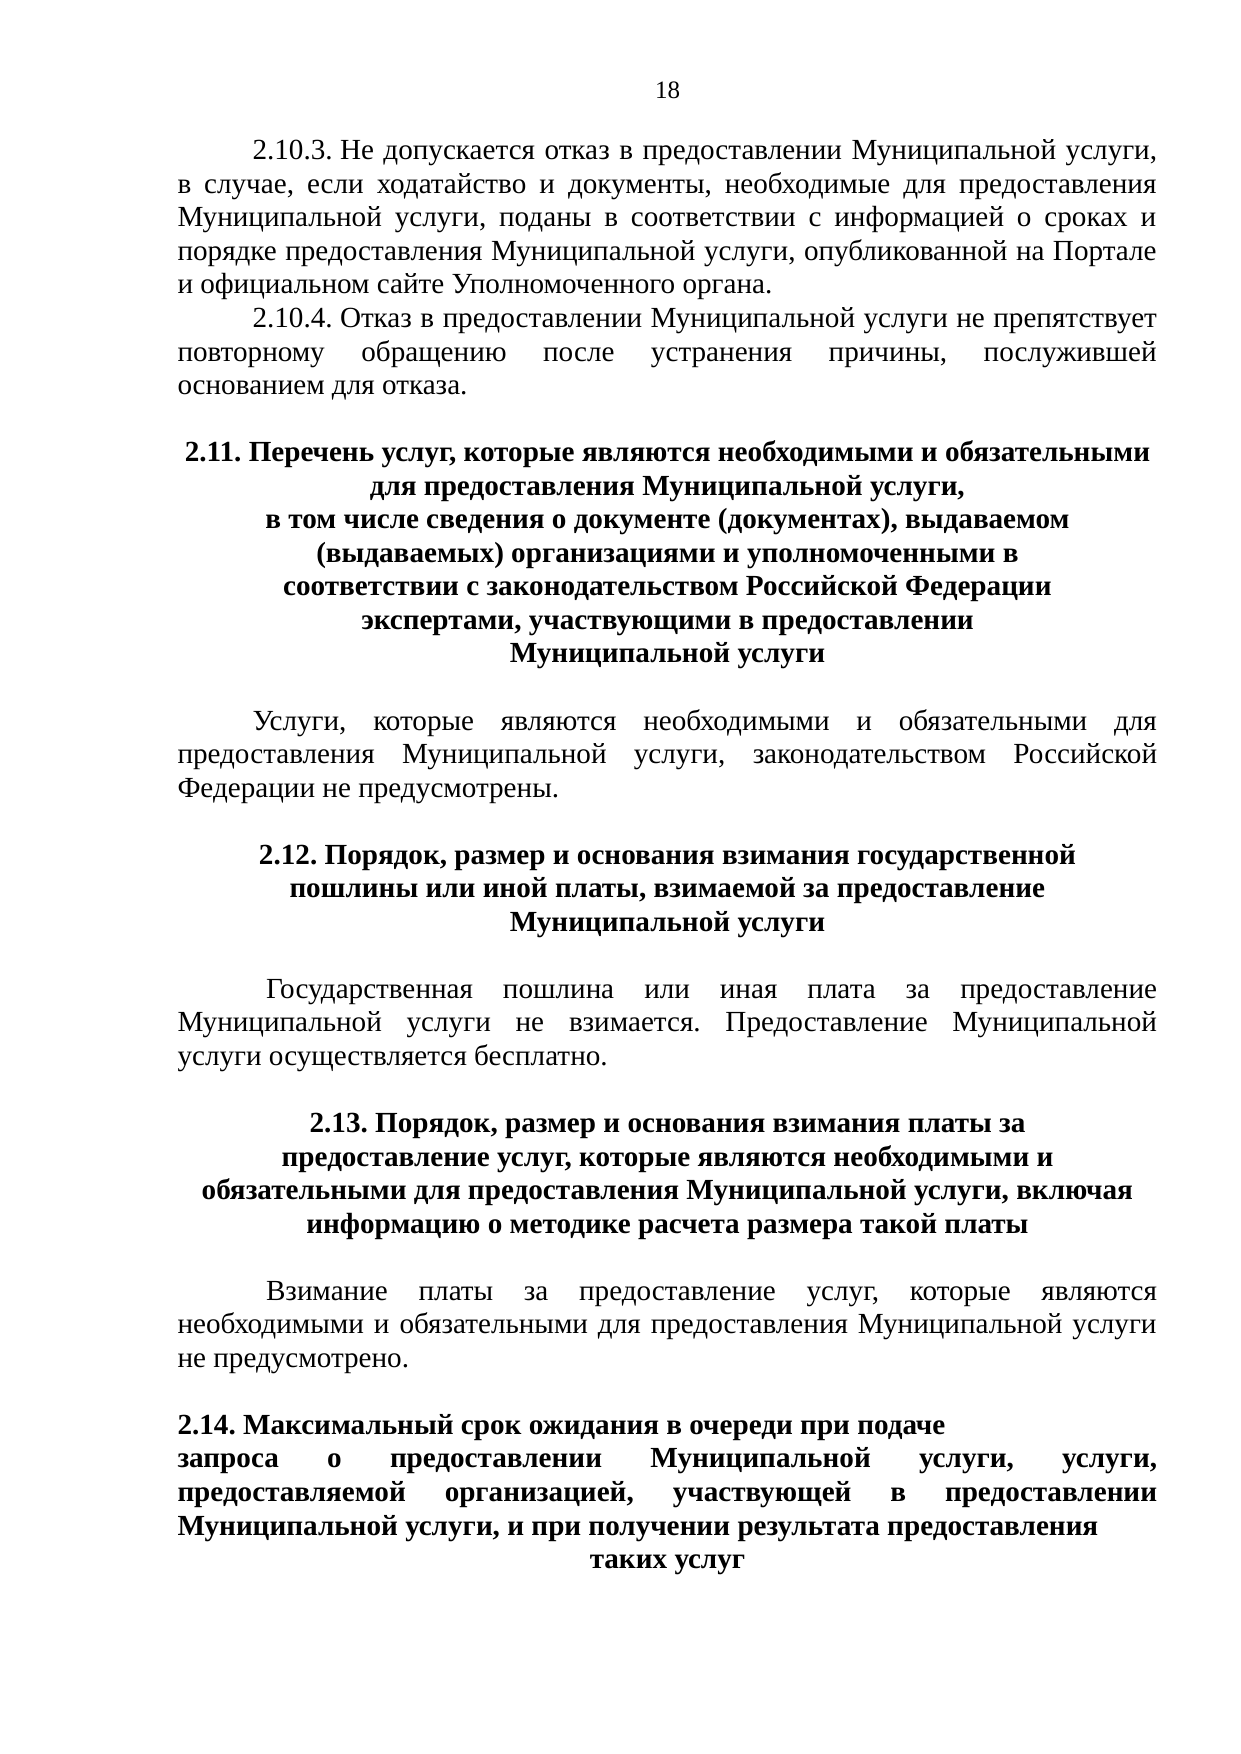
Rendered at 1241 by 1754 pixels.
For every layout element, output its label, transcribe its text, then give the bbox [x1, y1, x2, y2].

subtitle обязательными для предоставления Муниципальной услуги, включая информацию о методике расчета размера такой платы [177, 1172, 1157, 1239]
text Услуги, которые являются необходимыми и обязательными для предоставления Муниципальной услуги, законодательством Российской Федерации не предусмотрены. [177, 703, 1157, 803]
subtitle соответствии с законодательством Российской Федерации [177, 568, 1157, 602]
text Государственная пошлина или иная плата за предоставление Муниципальной услуги не взимается. Предоставление Муниципальной услуги осуществляется бесплатно. [177, 971, 1157, 1072]
subtitle 2.12. Порядок, размер и основания взимания государственной [177, 837, 1157, 870]
text Взимание платы за предоставление услуг, которые являются необходимыми и обязательными для предоставления Муниципальной услуги не предусмотрено. [177, 1273, 1157, 1373]
subtitle Муниципальной услуги [177, 636, 1157, 669]
subtitle в том числе сведения о документе (документах), выдаваемом [177, 501, 1157, 535]
subtitle предоставление услуг, которые являются необходимыми и [177, 1139, 1157, 1172]
subtitle 2.11. Перечень услуг, которые являются необходимыми и обязательными для предоставления Муниципальной услуги, [177, 434, 1157, 501]
subtitle 2.13. Порядок, размер и основания взимания платы за [177, 1105, 1157, 1139]
subtitle запроса о предоставлении Муниципальной услуги, услуги, предоставляемой организацией, участвующей в предоставлении Муниципальной услуги, и при получении результата предоставления [177, 1441, 1157, 1541]
subtitle Муниципальной услуги [177, 904, 1157, 937]
text 2.10.4. Отказ в предоставлении Муниципальной услуги не препятствует повторному обращению после устранения причины, послужившей основанием для отказа. [177, 300, 1157, 401]
subtitle экспертами, участвующими в предоставлении [177, 602, 1157, 636]
text 2.10.3. Не допускается отказ в предоставлении Муниципальной услуги, в случае, если ходатайство и документы, необходимые для предоставления Муниципальной услуги, поданы в соответствии с информацией о сроках и порядке предоставления Муниципальной услуги, опубликованной на Портале и официальном сайте Уполномоченного органа. [177, 132, 1157, 300]
subtitle (выдаваемых) организациями и уполномоченными в [177, 535, 1157, 568]
subtitle таких услуг [177, 1541, 1157, 1575]
subtitle пошлины или иной платы, взимаемой за предоставление [177, 870, 1157, 904]
subtitle 2.14. Максимальный срок ожидания в очереди при подаче [177, 1407, 1157, 1441]
